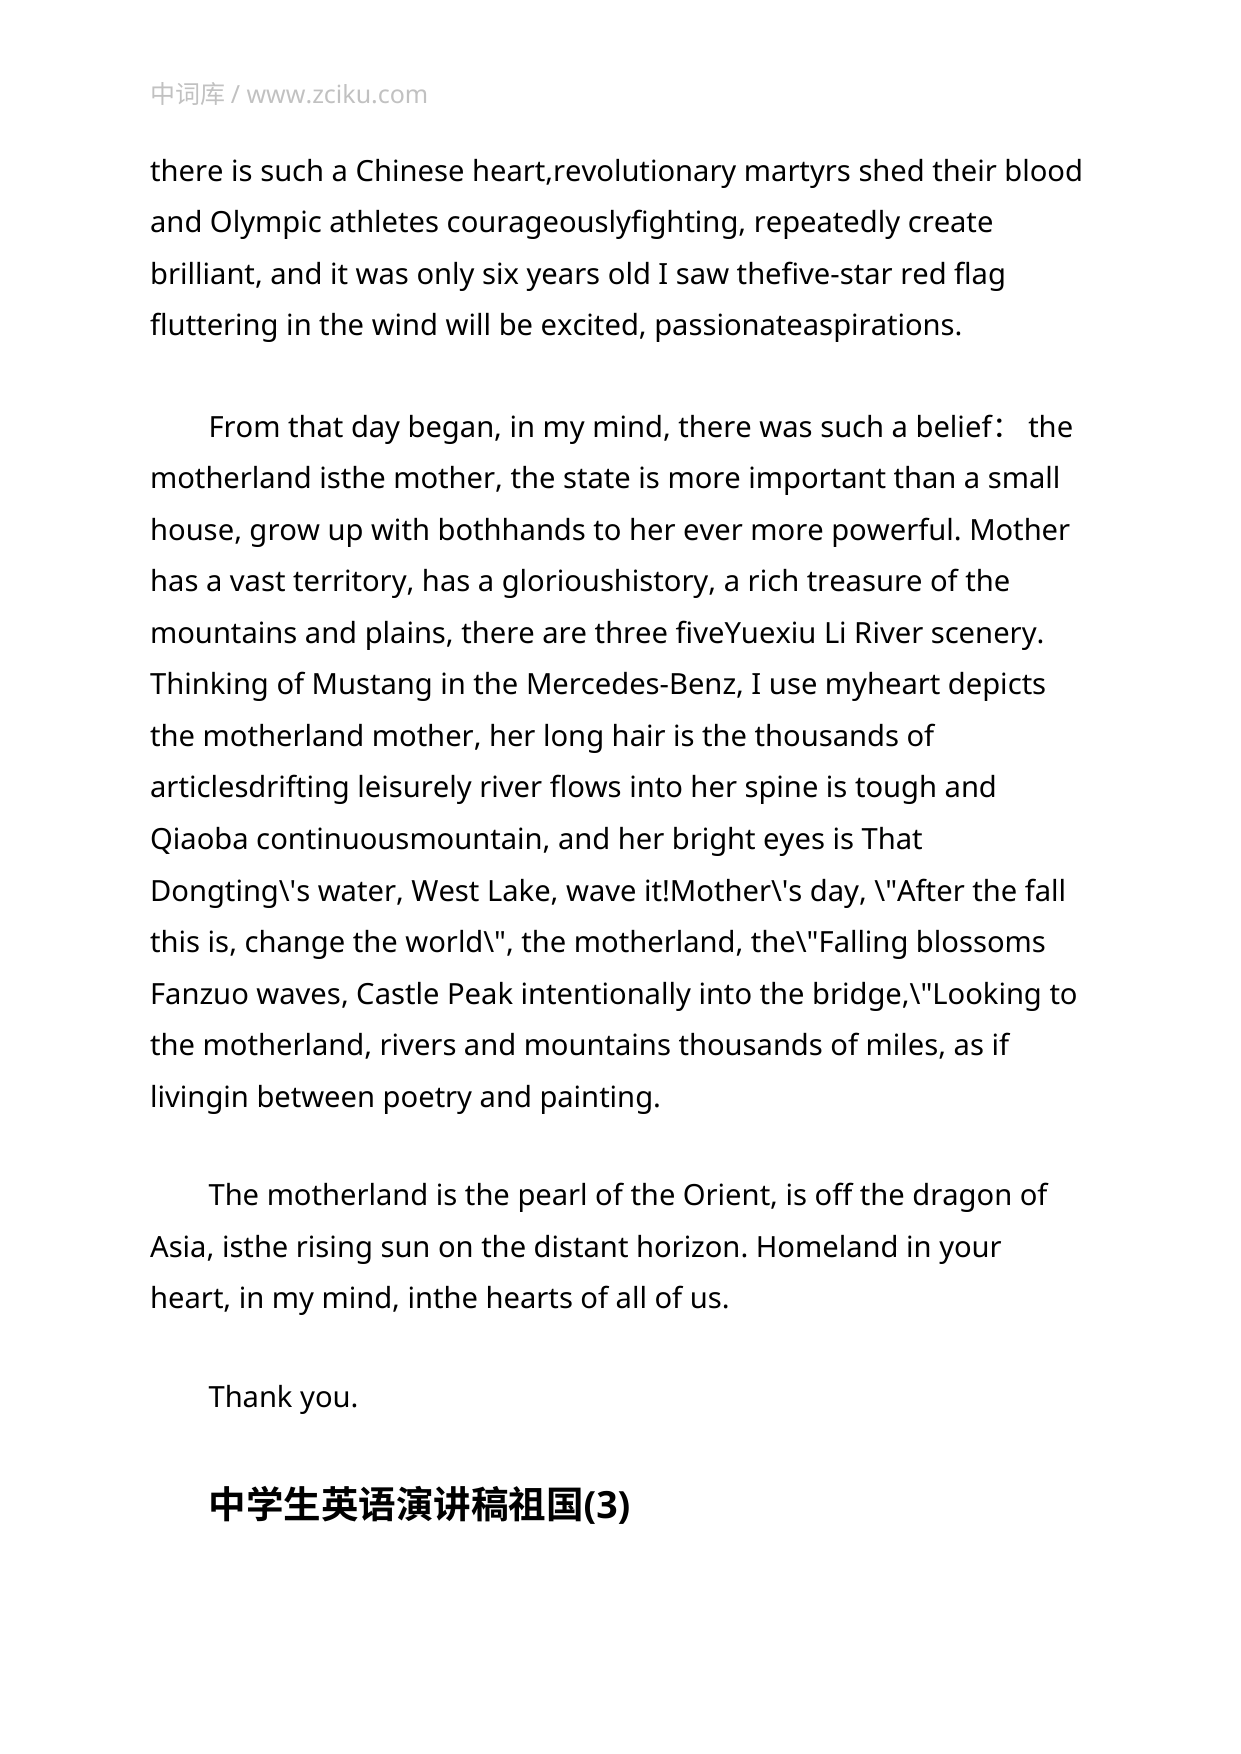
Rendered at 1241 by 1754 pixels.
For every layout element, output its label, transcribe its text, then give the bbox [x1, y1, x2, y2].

text 中学生英语演讲稿祖国(3) [150, 1474, 1090, 1529]
text The motherland is the pearl of the Orient, is off the dragon of Asia, isthe rising sun on the distant horizon. Homeland in your heart, in my mind, inthe hearts of all of us. [150, 1174, 1090, 1317]
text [150, 150, 1090, 344]
text Thank you. [150, 1376, 1090, 1416]
text From that day began, in my mind, there was such a belief： the motherland isthe mother, the state is more important than a small house, grow up with bothhands to her ever more powerful. Mother has a vast territory, has a glorioushistory, a rich treasure of the mountains and plains, there are three fiveYuexiu Li River scenery. Thinking of Mustang in the Mercedes-Benz, I use myheart depicts the motherland mother, her long hair is the thousands of articlesdrifting leisurely river flows into her spine is tough and Qiaoba continuousmountain, and her bright eyes is That Dongting\'s water, West Lake, wave it!Mother\'s day, \"After the fall this is, change the world\", the motherland, the\"Falling blossoms Fanzuo waves, Castle Peak intentionally into the bridge,\"Looking to the motherland, rivers and mountains thousands of miles, as if livingin between poetry and painting. [150, 403, 1090, 1116]
